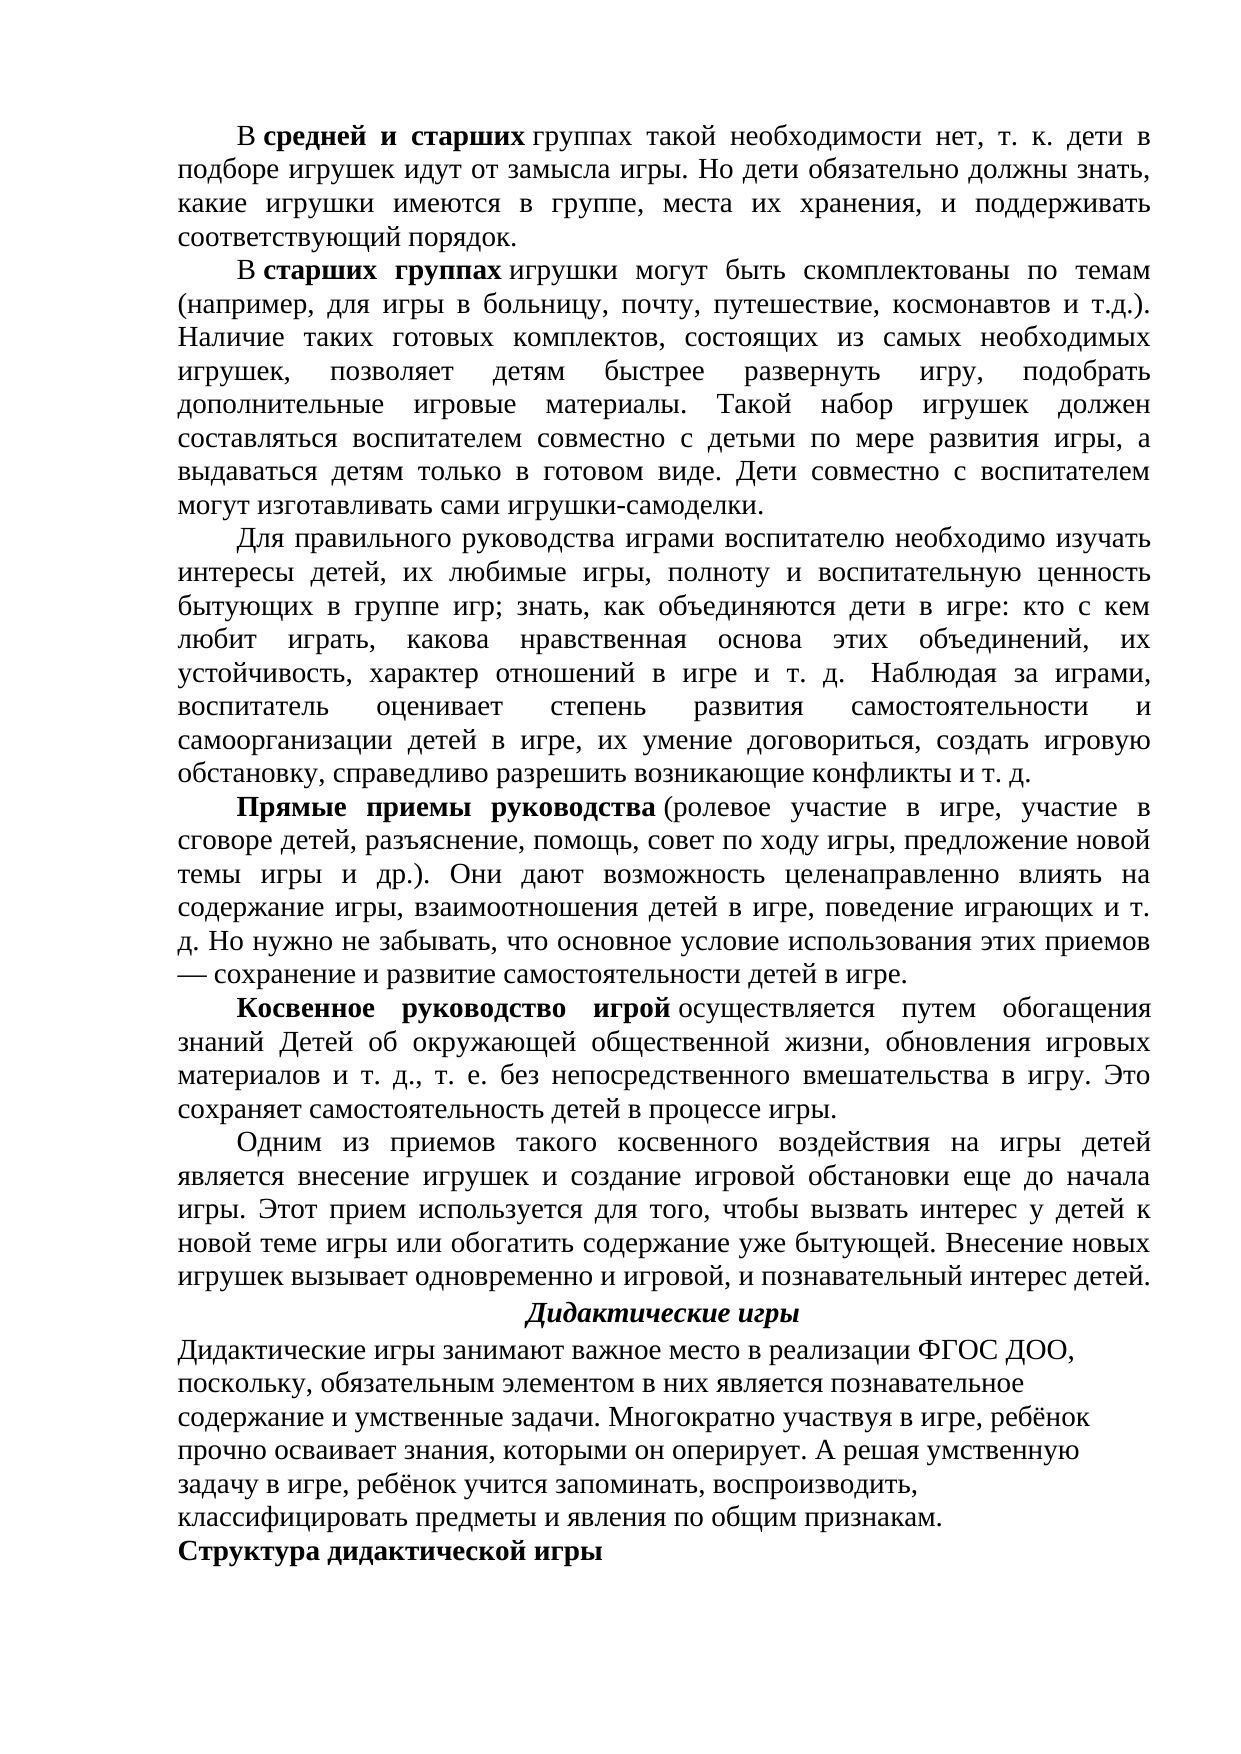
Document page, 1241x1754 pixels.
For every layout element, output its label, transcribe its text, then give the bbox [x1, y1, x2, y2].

text Дидактические игры занимают важное место в реализации ФГОС ДОО, поскольку, обязательным элементом в них является познавательное содержание и умственные задачи. Многократно участвуя в игре, ребёнок прочно осваивает знания, которыми он оперирует. А решая умственную задачу в игре, ребёнок учится запоминать, воспроизводить, классифицировать предметы и явления по общим признакам. [177, 1332, 1152, 1533]
text Одним из приемов такого косвенного воздействия на игры детей является внесение игрушек и создание игровой обстановки еще до начала игры. Этот прием используется для того, чтобы вызвать интерес у детей к новой теме игры или обогатить содержание уже бытующей. Внесение новых игрушек вызывает одновременно и игровой, и познавательный интерес детей. [177, 1124, 1152, 1292]
text Дидактические игры [177, 1295, 1152, 1329]
text Для правильного руководства играми воспитателю необходимо изучать интересы детей, их любимые игры, полноту и воспитательную ценность бытующих в группе игр; знать, как объединяются дети в игре: кто с кем любит играть, какова нравственная основа этих объединений, их устойчивость, характер отношений в игре и т. д. Наблюдая за играми, воспитатель оценивает степень развития самостоятельности и самоорганизации детей в игре, их умение договориться, создать игровую обстановку, справедливо разрешить возникающие конфликты и т. д. [177, 521, 1152, 789]
text Прямые приемы руководства (ролевое участие в игре, участие в сговоре детей, разъяснение, помощь, совет по ходу игры, предложение новой темы игры и др.). Они дают возможность целенаправленно влиять на содержание игры, взаимоотношения детей в игре, поведение играющих и т. д. Но нужно не забывать, что основное условие использования этих приемов — сохранение и развитие самостоятельности детей в игре. [177, 789, 1152, 990]
text В старших группах игрушки могут быть скомплектованы по темам (например, для игры в больницу, почту, путешествие, космонавтов и т.д.). Наличие таких готовых комплектов, состоящих из самых необходимых игрушек, позволяет детям быстрее развернуть игру, подобрать дополнительные игровые материалы. Такой набор игрушек должен составляться воспитателем совместно с детьми по мере развития игры, а выдаваться детям только в готовом виде. Дети совместно с воспитателем могут изготавливать сами игрушки-самоделки. [177, 252, 1152, 521]
text Косвенное руководство игрой осуществляется путем обогащения знаний Детей об окружающей общественной жизни, обновления игровых материалов и т. д., т. е. без непосредственного вмешательства в игру. Это сохраняет самостоятельность детей в процессе игры. [177, 990, 1152, 1124]
text Структура дидактической игры [177, 1533, 1152, 1567]
text В средней и старших группах такой необходимости нет, т. к. дети в подборе игрушек идут от замысла игры. Но дети обязательно должны знать, какие игрушки имеются в группе, места их хранения, и поддерживать соответствующий порядок. [177, 118, 1152, 252]
